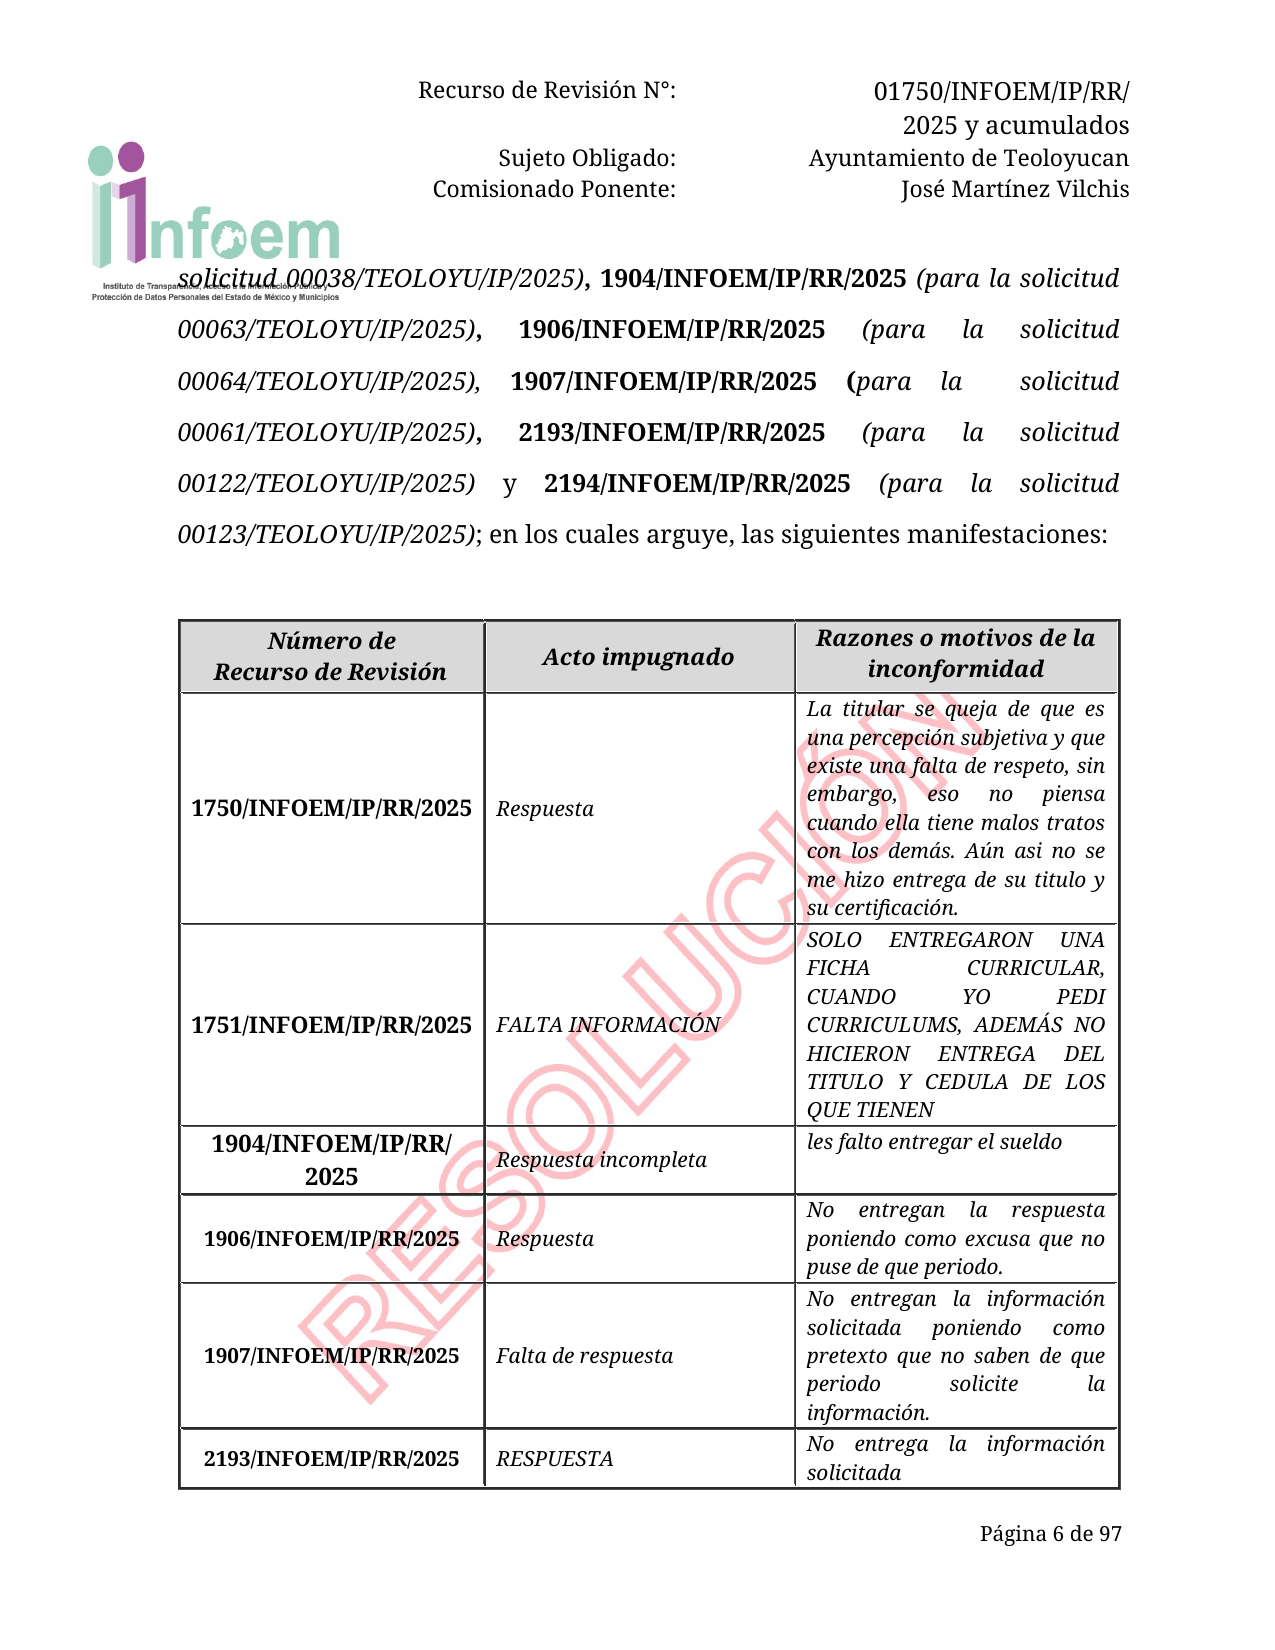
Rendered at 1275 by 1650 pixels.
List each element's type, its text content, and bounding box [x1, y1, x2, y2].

table_cell 1906/INFOEM/IP/RR/2025 [181, 1195, 483, 1281]
picture [0, 73, 1275, 1650]
table_cell La titular se queja de que es una percepción subjetiva y que existe una falta de respeto, sin embargo, eso no piensa cuando ella tiene malos tratos con los demás. Aún asi no se me hizo entrega de su titulo y su certificación. [797, 691, 1118, 922]
table_cell Respuesta [487, 1196, 794, 1281]
table_cell les falto entregar el sueldo [797, 1124, 1118, 1192]
table_cell 1907/INFOEM/IP/RR/2025 [180, 1281, 483, 1426]
table_cell 1751/INFOEM/IP/RR/2025 [180, 922, 483, 1124]
table_cell Respuesta incompleta [487, 1127, 794, 1192]
table_cell No entregan la información solicitada poniendo como pretexto que no saben de que periodo solicite la información. [797, 1281, 1118, 1426]
table_cell FALTA INFORMACIÓN [487, 925, 794, 1124]
table_cell No entrega la información solicitada [796, 1429, 1117, 1486]
table_cell 2193/INFOEM/IP/RR/2025 [181, 1429, 484, 1486]
table_header Acto impugnado [486, 622, 795, 691]
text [177, 261, 1122, 550]
table_cell Respuesta [487, 694, 794, 922]
table_cell 1750/INFOEM/IP/RR/2025 [180, 691, 483, 922]
table_cell No entregan la respuesta poniendo como excusa que no puse de que periodo. [797, 1195, 1117, 1281]
table_header Número de Recurso de Revisión [181, 621, 485, 691]
table_cell Falta de respuesta [487, 1284, 794, 1426]
table_cell SOLO ENTREGARON UNA FICHA CURRICULAR, CUANDO YO PEDI CURRICULUMS, ADEMÁS NO HICIERON ENTREGA DEL TITULO Y CEDULA DE LOS QUE TIENEN [797, 922, 1118, 1124]
table_header Razones o motivos de la inconformidad [795, 621, 1117, 691]
table_cell RESPUESTA [486, 1430, 795, 1486]
table_cell 1904/INFOEM/IP/RR/2025 [180, 1124, 483, 1192]
